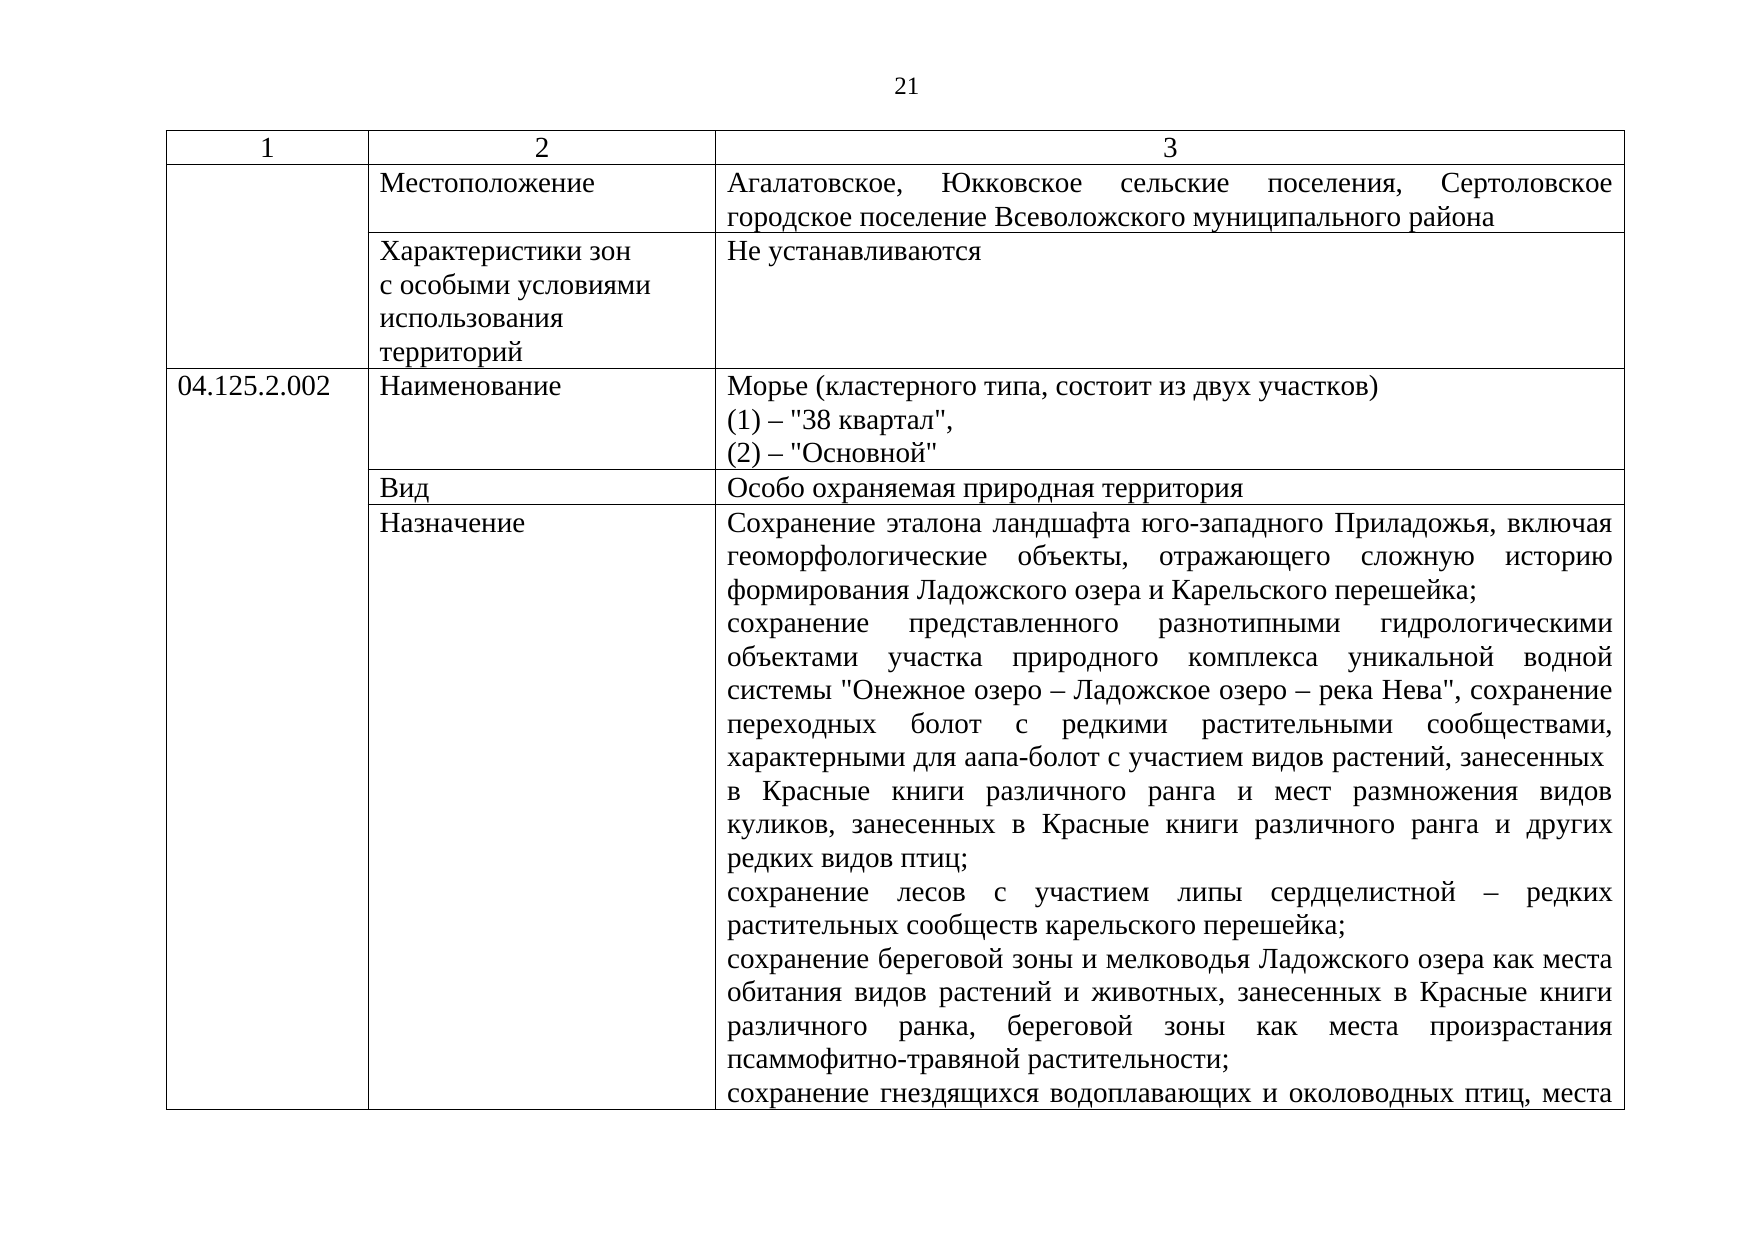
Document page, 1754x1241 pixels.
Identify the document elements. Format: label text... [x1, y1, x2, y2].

table_cell Морье (кластерного типа, состоит из двух участков) (1) – "38 квартал", (2) – "Основной" [716, 369, 1624, 469]
table_cell Назначение [369, 505, 715, 1108]
table_cell Наименование [369, 369, 715, 469]
table_cell Местоположение [369, 165, 715, 232]
table_cell Не устанавливаются [716, 233, 1624, 367]
table_header 2 [369, 131, 715, 164]
table_cell Вид [369, 470, 715, 504]
table_header 1 [167, 131, 368, 164]
table_cell Агалатовское, Юкковское сельские поселения, Сертоловское городское поселение Всеволожского муниципального района [716, 165, 1624, 232]
table_cell Особо охраняемая природная территория [716, 470, 1624, 504]
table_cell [716, 505, 1624, 1108]
table_cell 04.125.2.002 [167, 369, 368, 1108]
table_header 3 [716, 131, 1624, 164]
table_cell Характеристики зон с особыми условиями использования территорий [369, 233, 715, 367]
